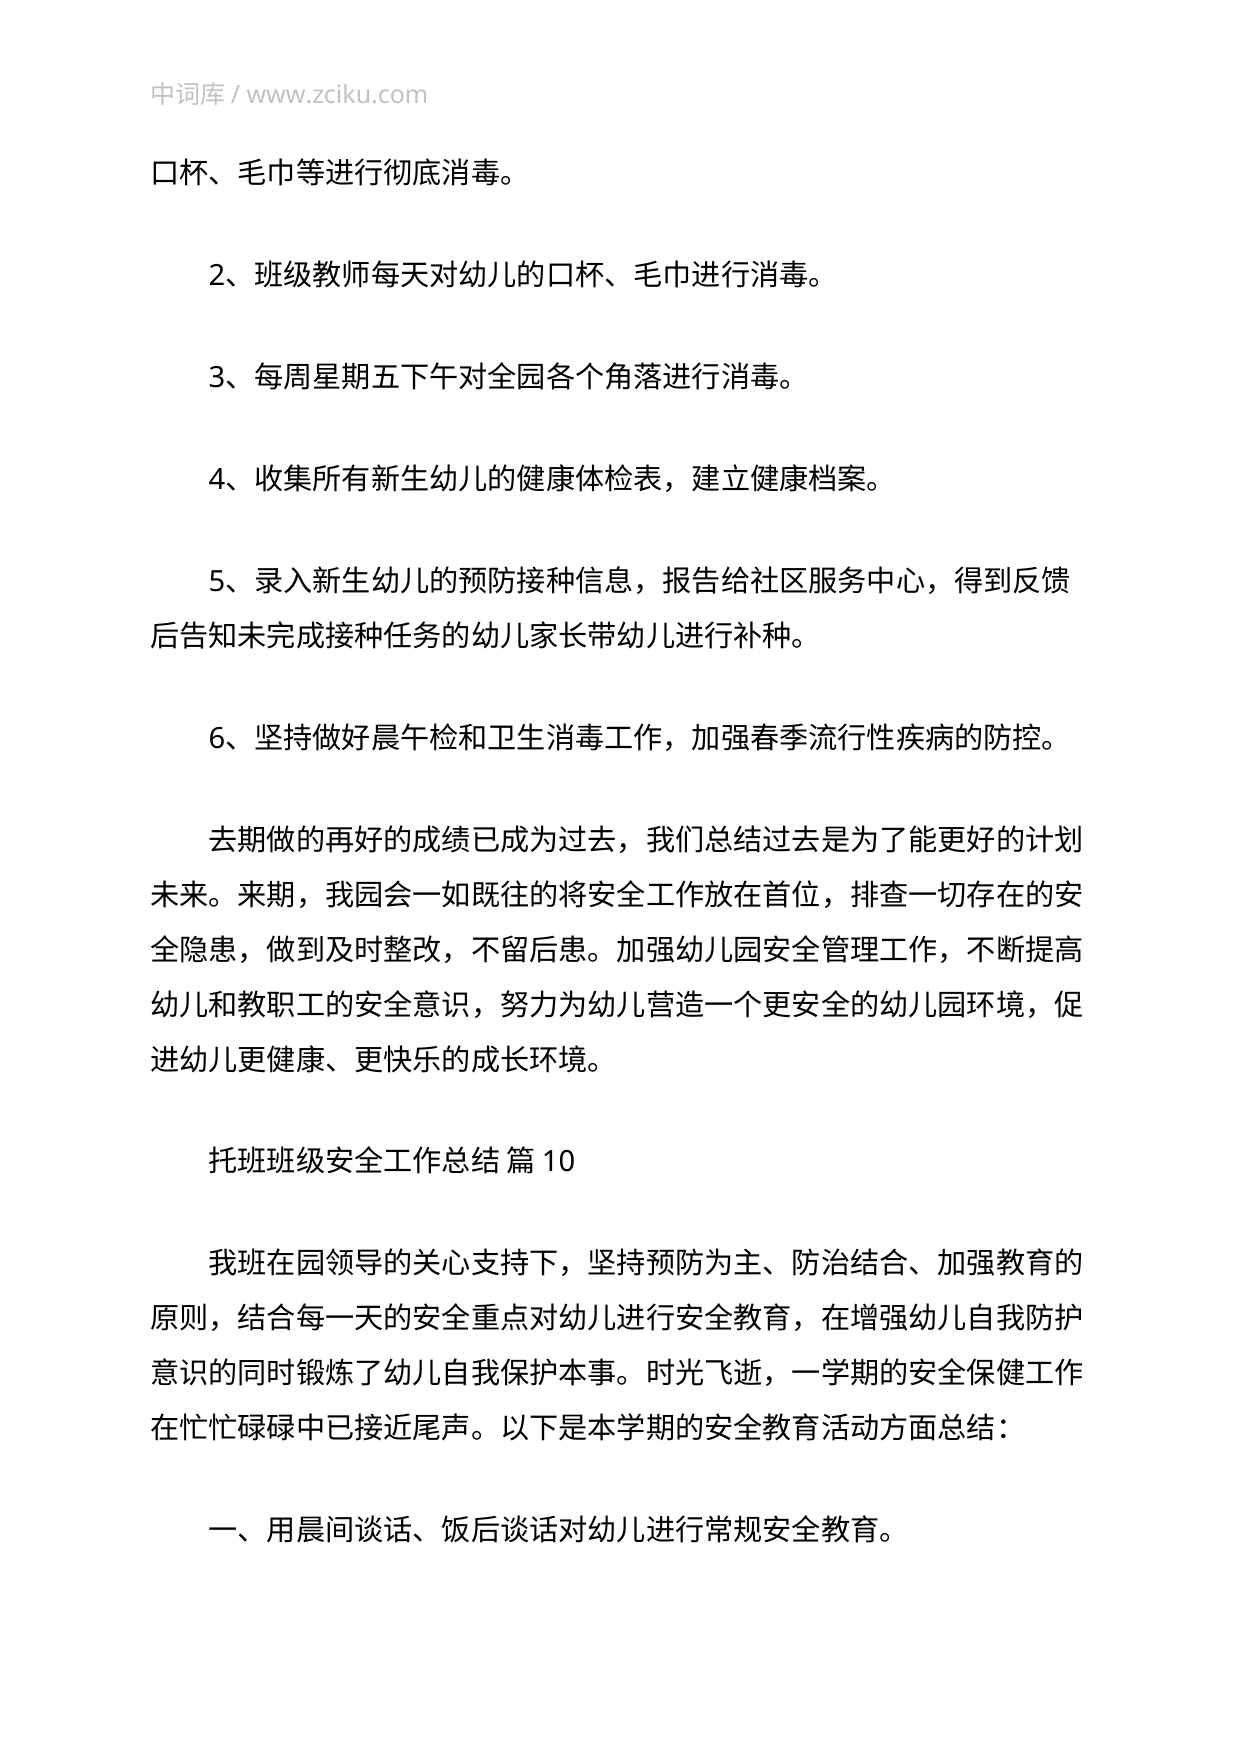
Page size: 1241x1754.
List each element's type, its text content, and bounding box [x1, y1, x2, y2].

text 一、用晨间谈话、饭后谈话对幼儿进行常规安全教育。 [150, 1506, 1090, 1548]
text 托班班级安全工作总结 篇10 [150, 1138, 1090, 1180]
text 4、收集所有新生幼儿的健康体检表，建立健康档案。 [150, 456, 1090, 498]
text 2、班级教师每天对幼儿的口杯、毛巾进行消毒。 [150, 252, 1090, 294]
text 去期做的再好的成绩已成为过去，我们总结过去是为了能更好的计划未来。来期，我园会一如既往的将安全工作放在首位，排查一切存在的安全隐患，做到及时整改，不留后患。加强幼儿园安全管理工作，不断提高幼儿和教职工的安全意识，努力为幼儿营造一个更安全的幼儿园环境，促进幼儿更健康、更快乐的成长环境。 [150, 816, 1090, 1078]
text 6、坚持做好晨午检和卫生消毒工作，加强春季流行性疾病的防控。 [150, 714, 1090, 757]
text 我班在园领导的关心支持下，坚持预防为主、防治结合、加强教育的原则，结合每一天的安全重点对幼儿进行安全教育，在增强幼儿自我防护意识的同时锻炼了幼儿自我保护本事。时光飞逝，一学期的安全保健工作在忙忙碌碌中已接近尾声。以下是本学期的安全教育活动方面总结： [150, 1240, 1090, 1447]
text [150, 150, 1090, 192]
text 3、每周星期五下午对全园各个角落进行消毒。 [150, 354, 1090, 396]
text 5、录入新生幼儿的预防接种信息，报告给社区服务中心，得到反馈后告知未完成接种任务的幼儿家长带幼儿进行补种。 [150, 558, 1090, 655]
